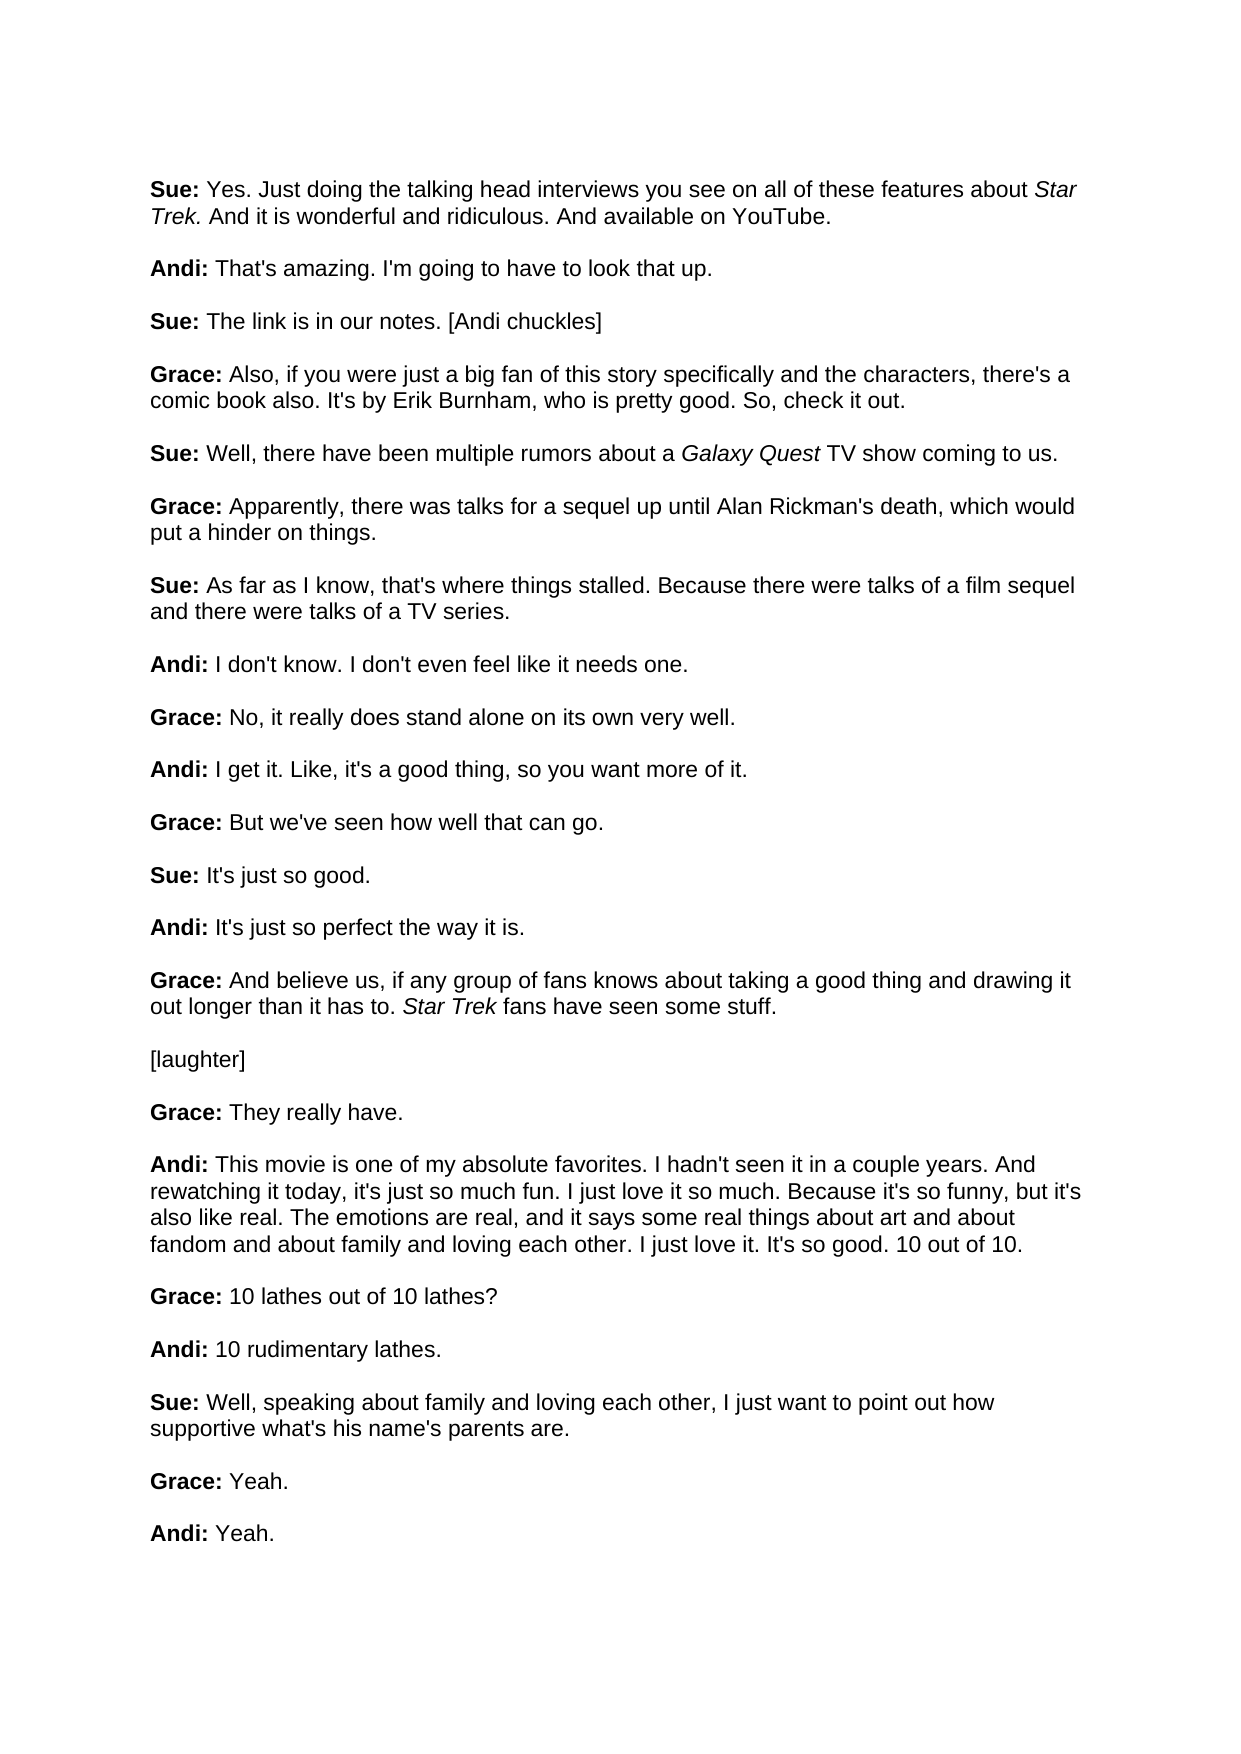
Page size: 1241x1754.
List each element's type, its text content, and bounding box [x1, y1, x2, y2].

text Grace: And believe us, if any group of fans knows about taking a good thing and drawing it out longer than it has to. Star Trek fans have seen some stuff. [150, 967, 1090, 1020]
text Sue: Well, speaking about family and loving each other, I just want to point out how supportive what's his name's parents are. [150, 1389, 1090, 1441]
text Grace: Apparently, there was talks for a sequel up until Alan Rickman's death, which would put a hinder on things. [150, 493, 1090, 545]
text Grace: Yeah. [150, 1468, 1090, 1494]
text [laughter] [150, 1046, 1090, 1072]
text Andi: I get it. Like, it's a good thing, so you want more of it. [150, 756, 1090, 782]
text Andi: It's just so perfect the way it is. [150, 914, 1090, 941]
text Sue: Yes. Just doing the talking head interviews you see on all of these features about Star Trek. And it is wonderful and ridiculous. And available on YouTube. [150, 176, 1090, 229]
text Grace: But we've seen how well that can go. [150, 809, 1090, 835]
text Sue: It's just so good. [150, 862, 1090, 888]
text Grace: 10 lathes out of 10 lathes? [150, 1283, 1090, 1309]
text Andi: Yeah. [150, 1520, 1090, 1547]
text Andi: 10 rudimentary lathes. [150, 1336, 1090, 1362]
text Andi: I don't know. I don't even feel like it needs one. [150, 651, 1090, 677]
text Sue: As far as I know, that's where things stalled. Because there were talks of a film sequel and there were talks of a TV series. [150, 572, 1090, 624]
text Sue: The link is in our notes. [Andi chuckles] [150, 308, 1090, 334]
text Andi: This movie is one of my absolute favorites. I hadn't seen it in a couple years. And rewatching it today, it's just so much fun. I just love it so much. Because it's so funny, but it's also like real. The emotions are real, and it says some real things about art and about fandom and about family and loving each other. I just love it. It's so good. 10 out of 10. [150, 1151, 1090, 1257]
text Sue: Well, there have been multiple rumors about a Galaxy Quest TV show coming to us. [150, 440, 1090, 466]
text Grace: They really have. [150, 1099, 1090, 1125]
text Grace: Also, if you were just a big fan of this story specifically and the characters, there's a comic book also. It's by Erik Burnham, who is pretty good. So, check it out. [150, 361, 1090, 413]
text Andi: That's amazing. I'm going to have to look that up. [150, 255, 1090, 282]
text Grace: No, it really does stand alone on its own very well. [150, 703, 1090, 730]
